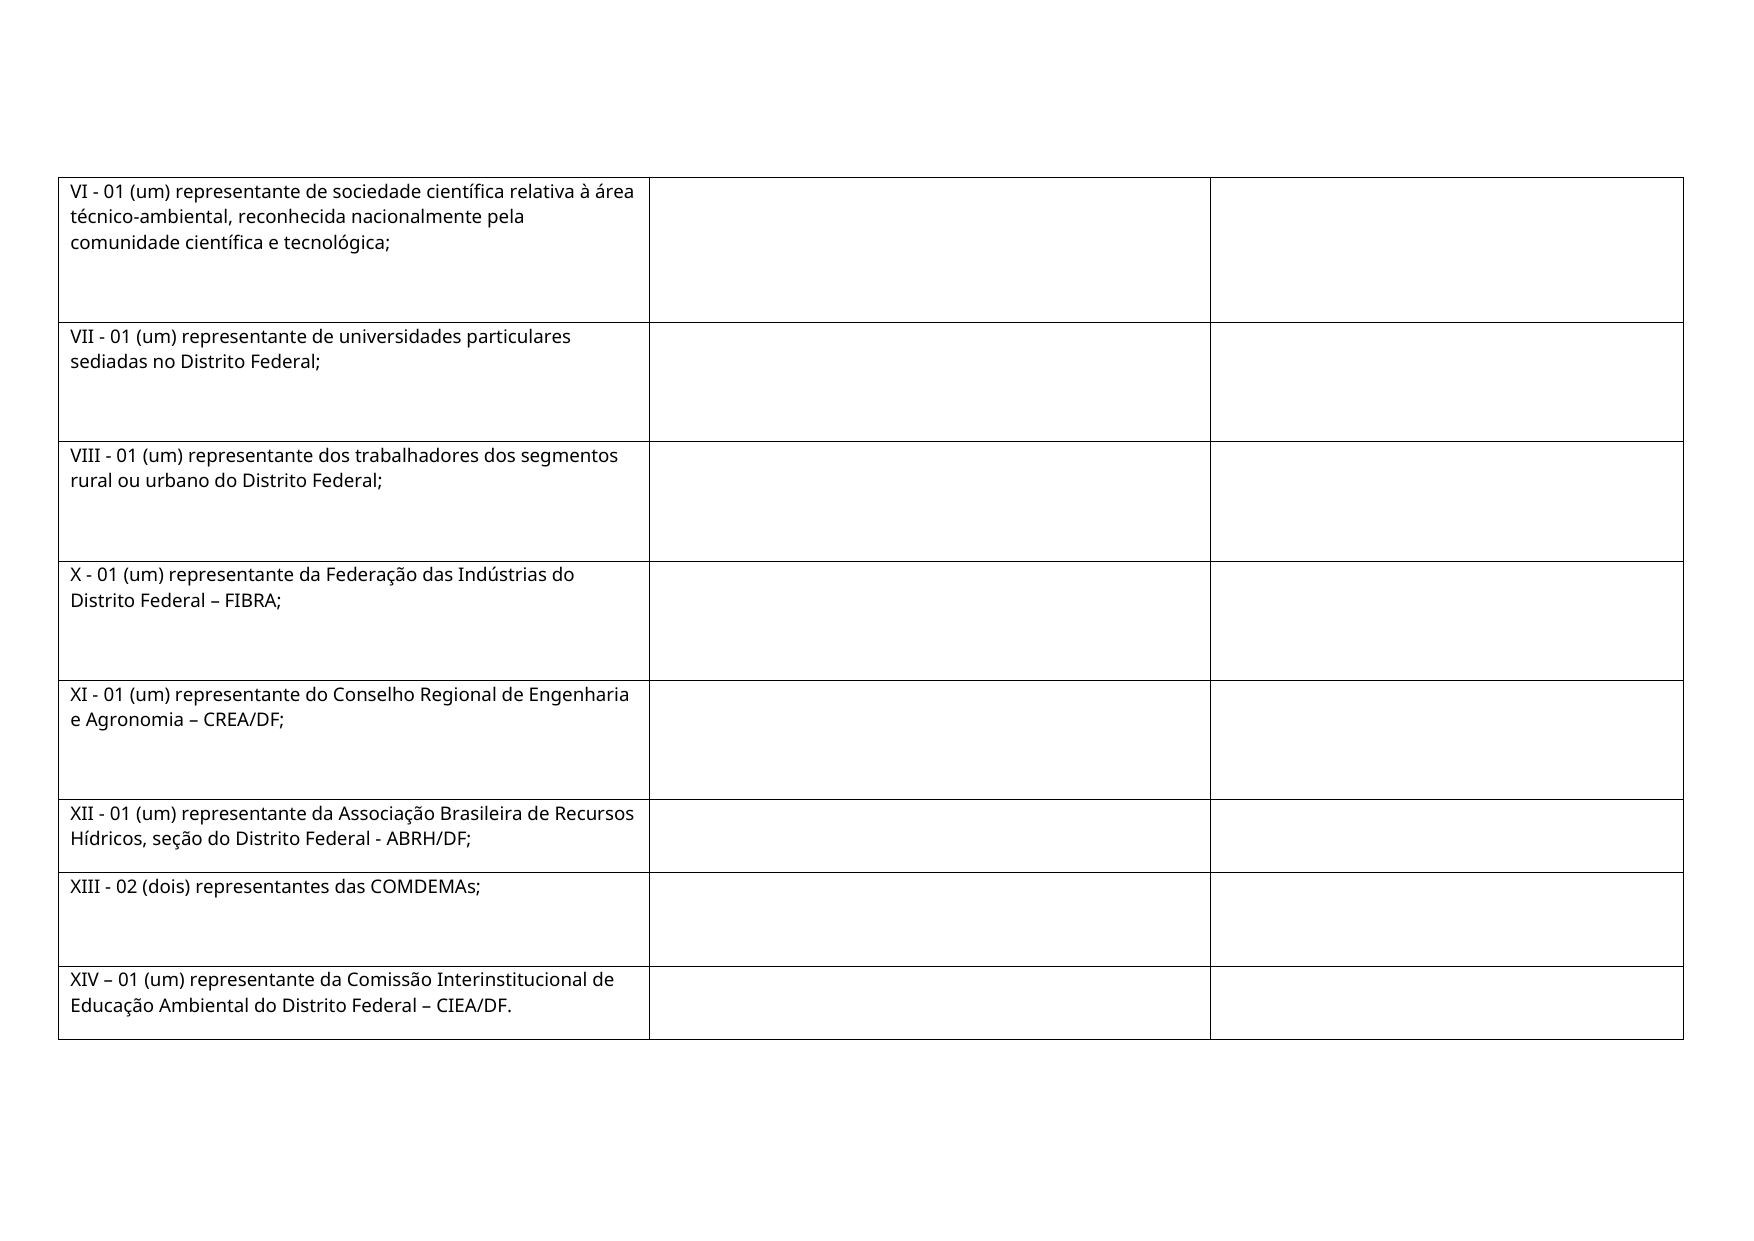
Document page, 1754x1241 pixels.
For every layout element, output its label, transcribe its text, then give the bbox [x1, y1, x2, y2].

table_cell [650, 873, 1210, 966]
table_cell [650, 681, 1210, 799]
table_cell [650, 442, 1210, 561]
table_cell [1211, 681, 1683, 799]
table_cell XIII - 02 (dois) representantes das COMDEMAs; [59, 873, 649, 966]
table_cell XII - 01 (um) representante da Associação Brasileira de Recursos Hídricos, seção do Distrito Federal - ABRH/DF; [59, 800, 649, 872]
table_cell [650, 178, 1210, 322]
table_cell X - 01 (um) representante da Federação das Indústrias do Distrito Federal – FIBRA; [59, 562, 649, 680]
table_cell [1211, 873, 1683, 966]
table_cell [1211, 967, 1683, 1039]
table_cell XI - 01 (um) representante do Conselho Regional de Engenharia e Agronomia – CREA/DF; [59, 681, 649, 799]
table_cell VII - 01 (um) representante de universidades particulares sediadas no Distrito Federal; [59, 323, 649, 441]
table_cell [650, 967, 1210, 1039]
table_cell [650, 323, 1210, 441]
table_cell [1211, 178, 1683, 322]
table_cell VIII - 01 (um) representante dos trabalhadores dos segmentos rural ou urbano do Distrito Federal; [59, 442, 649, 561]
table_cell XIV – 01 (um) representante da Comissão Interinstitucional de Educação Ambiental do Distrito Federal – CIEA/DF. [59, 967, 649, 1039]
table_cell [1211, 442, 1683, 561]
table_cell [1211, 562, 1683, 680]
table_cell [650, 800, 1210, 872]
table_cell VI - 01 (um) representante de sociedade científica relativa à área técnico-ambiental, reconhecida nacionalmente pela comunidade científica e tecnológica; [59, 178, 649, 322]
table_cell [650, 562, 1210, 680]
table_cell [1211, 323, 1683, 441]
table_cell [1211, 800, 1683, 872]
